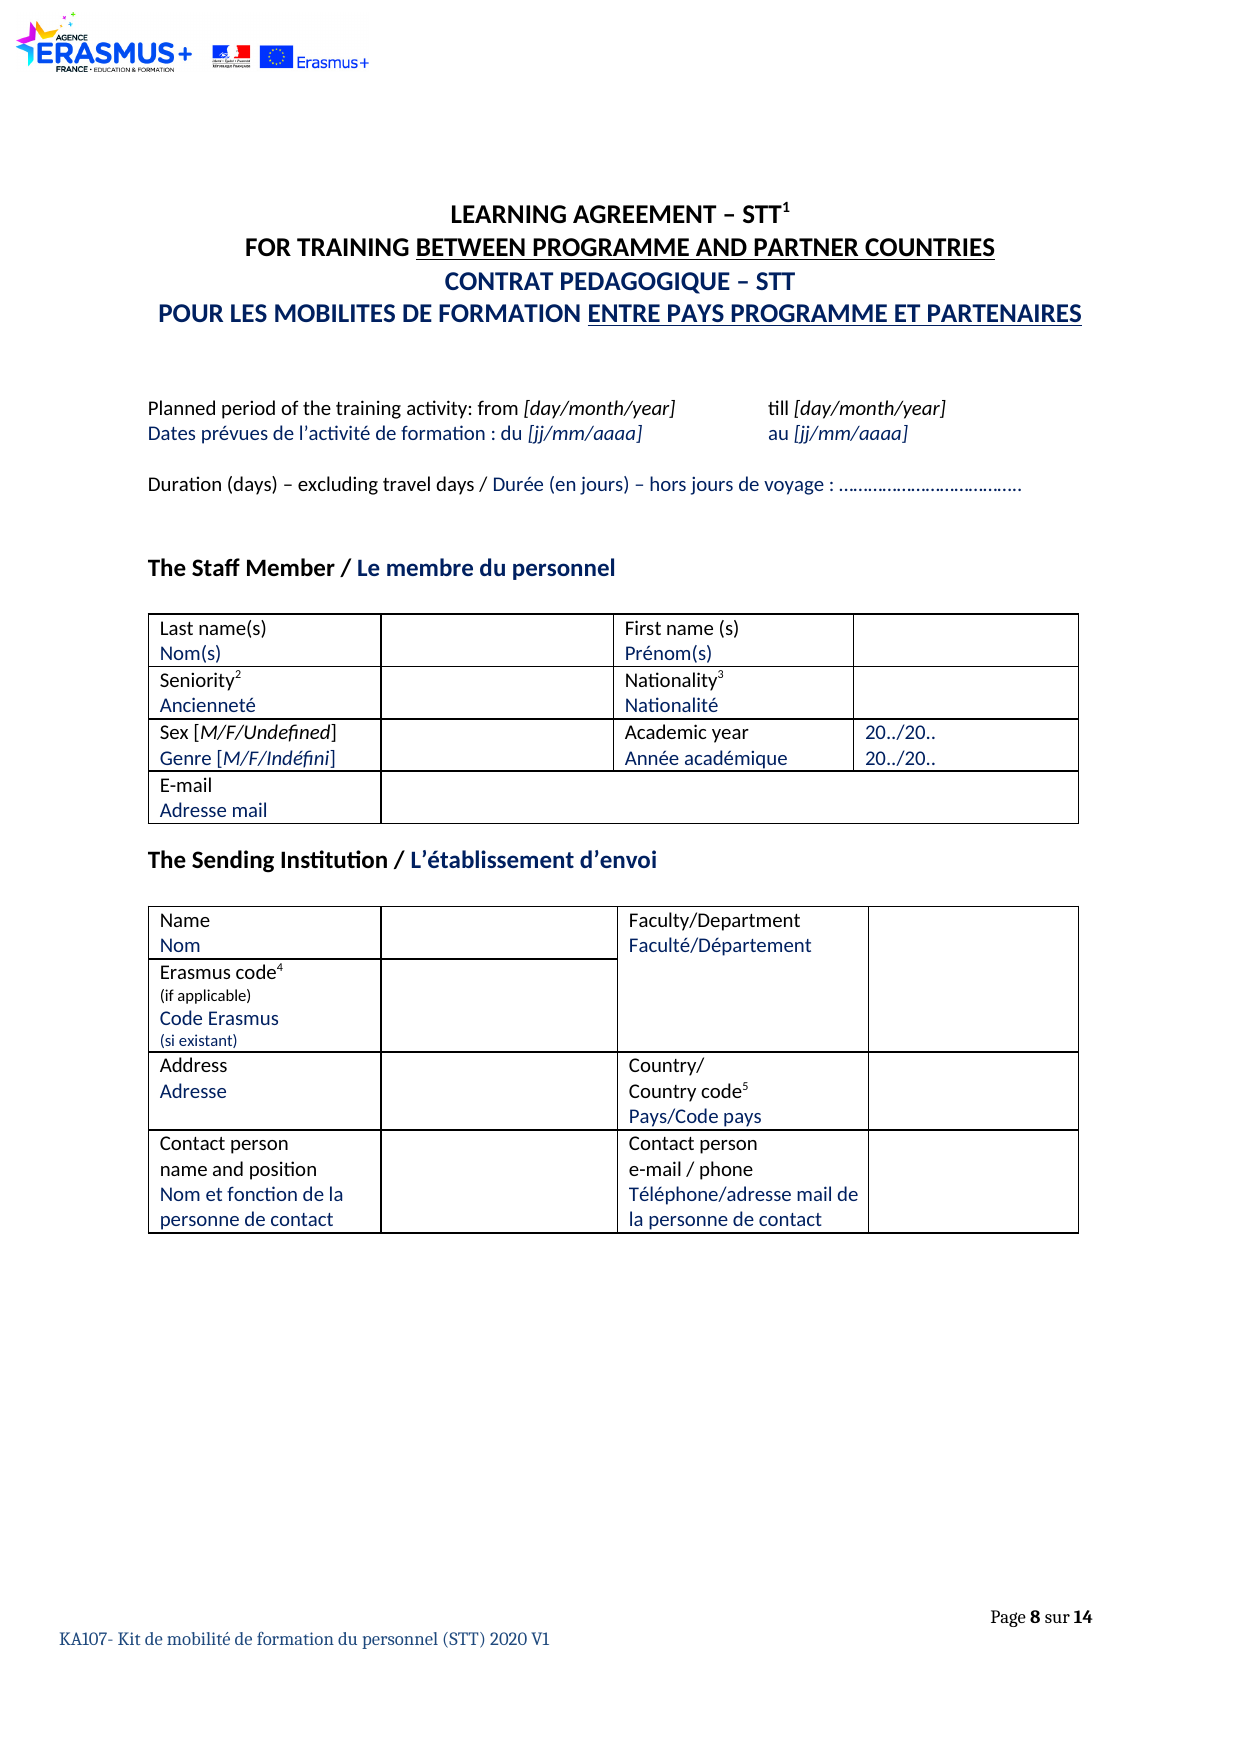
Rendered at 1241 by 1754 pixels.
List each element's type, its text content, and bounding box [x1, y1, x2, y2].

subtitle LEARNING AGREEMENT – STT [148, 198, 1093, 231]
subtitle FOR TRAINING BETWEEN PROGRAMME AND PARTNER COUNTRIES [148, 231, 1093, 264]
table_cell [382, 720, 613, 770]
table_header [382, 615, 613, 666]
table_header [382, 907, 617, 958]
table_cell Seniority Ancienneté [149, 667, 380, 718]
text The Sending Institution / L’établissement d’envoi [148, 844, 1196, 875]
table_cell [382, 1131, 617, 1232]
table_cell Erasmus code (if applicable) Code Erasmus (si existant) [149, 960, 380, 1051]
table_header Name Nom [149, 907, 380, 958]
text Planned period of the training activity: from [day/month/year] till [day/month/year] [148, 395, 1093, 420]
table_cell [854, 667, 1078, 718]
table_cell Country/ Country code Pays/Code pays [618, 1053, 868, 1129]
table_cell 20../20.. 20../20.. [854, 720, 1078, 770]
table_header [869, 907, 1078, 1051]
subtitle POUR LES MOBILITES DE FORMATION ENTRE PAYS PROGRAMME ET PARTENAIRES [148, 297, 1093, 330]
table_header First name (s) Prénom(s) [614, 615, 853, 666]
text Duration (days) – excluding travel days / Durée (en jours) – hors jours de voyage : ……………………………….. [148, 471, 1196, 497]
table_cell Contact person name and position Nom et fonction de la personne de contact [149, 1131, 380, 1232]
table_cell [382, 960, 617, 1051]
picture [15, 12, 369, 72]
table_cell [382, 1053, 617, 1129]
table_cell [869, 1053, 1078, 1129]
text Dates prévues de l’activité de formation : du [jj/mm/aaaa] au [jj/mm/aaaa] [148, 420, 1093, 446]
table_cell [869, 1131, 1078, 1232]
table_cell [382, 772, 1078, 823]
table_cell E-mail Adresse mail [149, 772, 380, 823]
table_header [854, 615, 1078, 666]
table_header Faculty/Department Faculté/Département [618, 907, 868, 1051]
table_cell Nationality Nationalité [614, 667, 853, 718]
table_cell Address Adresse [149, 1053, 380, 1129]
table_header Last name(s) Nom(s) [149, 615, 380, 666]
text The Staff Member / Le membre du personnel [148, 552, 1196, 583]
table_cell Contact person e-mail / phone Téléphone/adresse mail de la personne de contact [618, 1131, 868, 1232]
table_cell Academic year Année académique [614, 720, 853, 770]
subtitle CONTRAT PEDAGOGIQUE – STT [148, 264, 1093, 297]
table_cell [382, 667, 613, 718]
table_cell Sex [M/F/Undefined] Genre [M/F/Indéfini] [149, 720, 380, 770]
